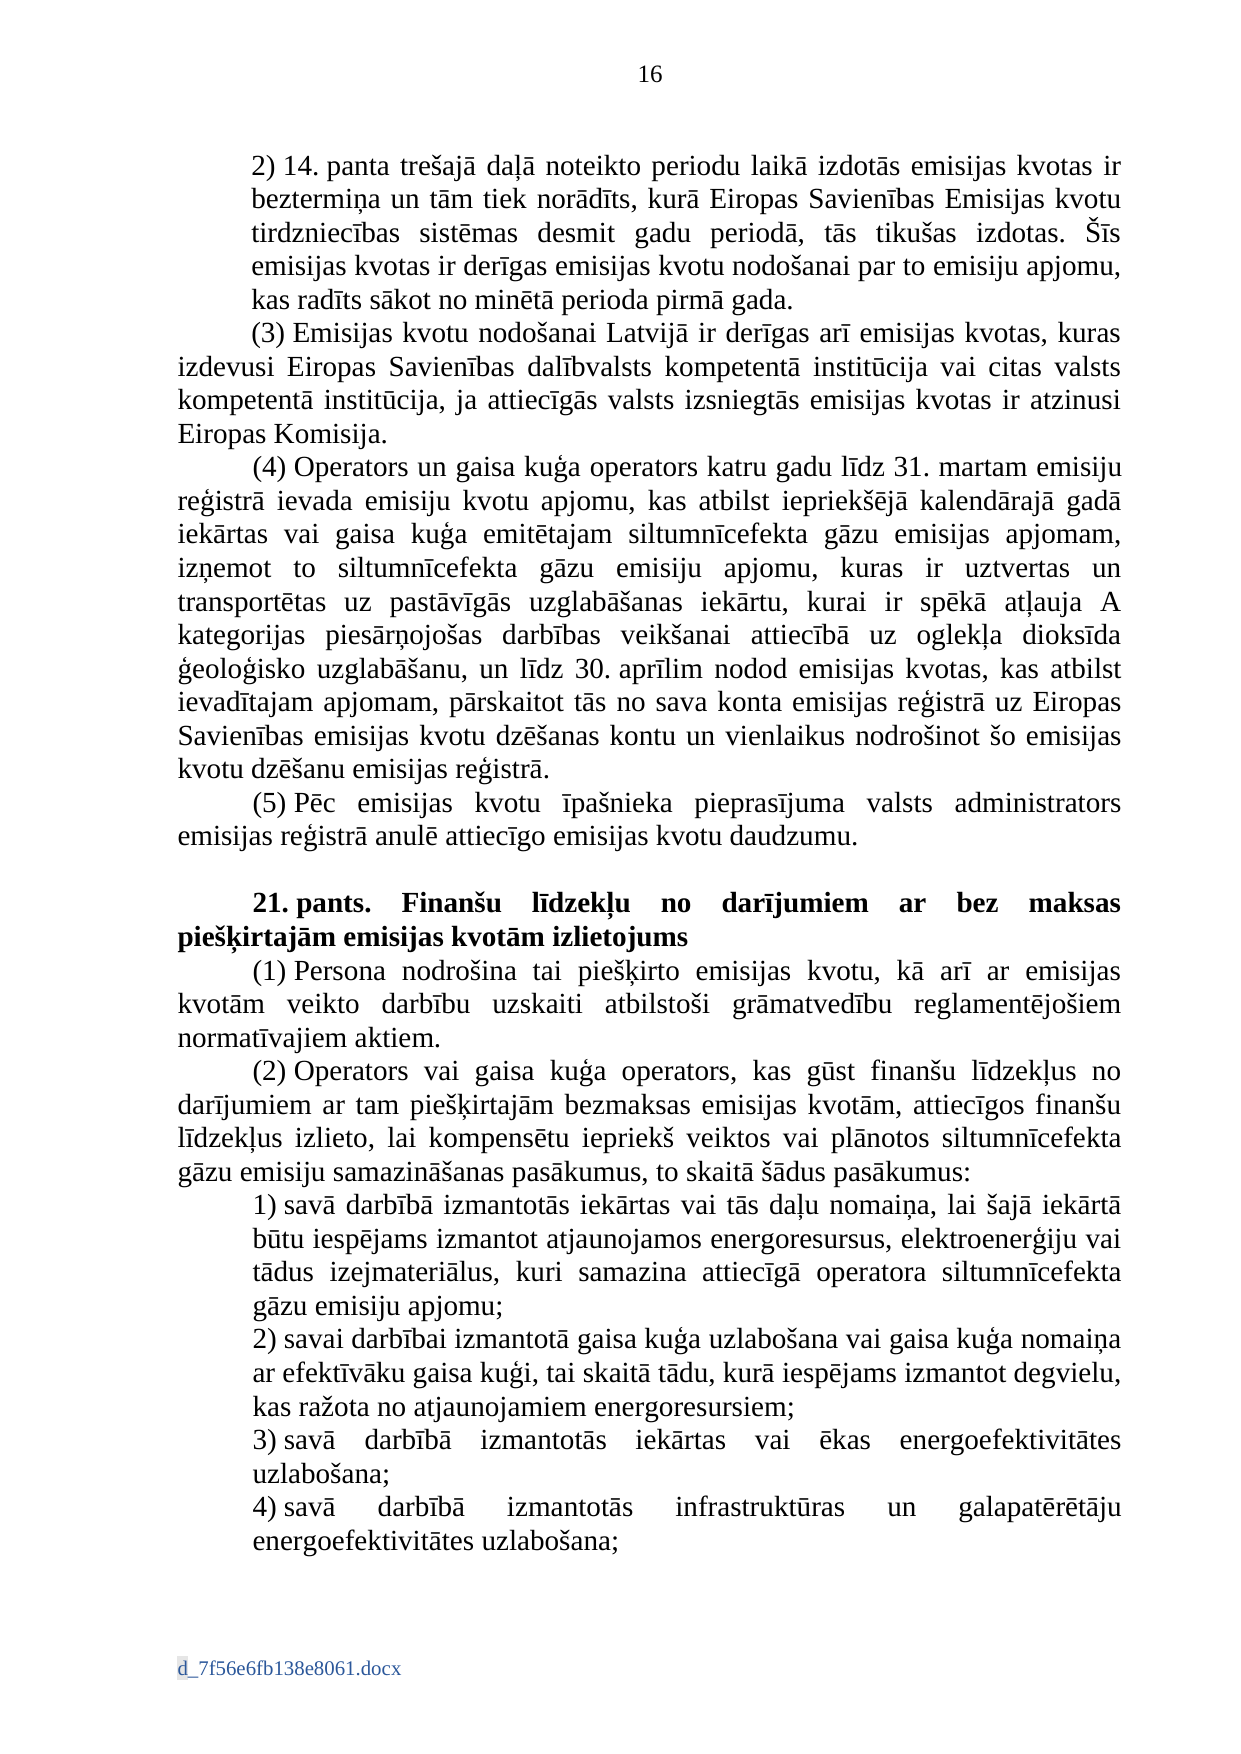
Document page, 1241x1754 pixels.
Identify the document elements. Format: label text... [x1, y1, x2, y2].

text 1) savā darbībā izmantotās iekārtas vai tās daļu nomaiņa, lai šajā iekārtā būtu iespējams izmantot atjaunojamos energoresursus, elektroenerģiju vai tādus izejmateriālus, kuri samazina attiecīgā operatora siltumnīcefekta gāzu emisiju apjomu; [252, 1187, 1122, 1322]
text 2) savai darbībai izmantotā gaisa kuģa uzlabošana vai gaisa kuģa nomaiņa ar efektīvāku gaisa kuģi, tai skaitā tādu, kurā iespējams izmantot degvielu, kas ražota no atjaunojamiem energoresursiem; [252, 1322, 1122, 1422]
text (1) Persona nodrošina tai piešķirto emisijas kvotu, kā arī ar emisijas kvotām veikto darbību uzskaiti atbilstoši grāmatvedību reglamentējošiem normatīvajiem aktiem. [177, 953, 1122, 1053]
text (5) Pēc emisijas kvotu īpašnieka pieprasījuma valsts administrators emisijas reģistrā anulē attiecīgo emisijas kvotu daudzumu. [177, 785, 1122, 852]
text 4) savā darbībā izmantotās infrastruktūras un galapatērētāju energoefektivitātes uzlabošana; [252, 1489, 1122, 1556]
text 3) savā darbībā izmantotās iekārtas vai ēkas energoefektivitātes uzlabošana; [252, 1422, 1122, 1489]
text (2) Operators vai gaisa kuģa operators, kas gūst finanšu līdzekļus no darījumiem ar tam piešķirtajām bezmaksas emisijas kvotām, attiecīgos finanšu līdzekļus izlieto, lai kompensētu iepriekš veiktos vai plānotos siltumnīcefekta gāzu emisiju samazināšanas pasākumus, to skaitā šādus pasākumus: [177, 1053, 1122, 1187]
text 2) 14. panta trešajā daļā noteikto periodu laikā izdotās emisijas kvotas ir beztermiņa un tām tiek norādīts, kurā Eiropas Savienības Emisijas kvotu tirdzniecības sistēmas desmit gadu periodā, tās tikušas izdotas. Šīs emisijas kvotas ir derīgas emisijas kvotu nodošanai par to emisiju apjomu, kas radīts sākot no minētā perioda pirmā gada. [251, 148, 1122, 315]
text (4) Operators un gaisa kuģa operators katru gadu līdz 31. martam emisiju reģistrā ievada emisiju kvotu apjomu, kas atbilst iepriekšējā kalendārajā gadā iekārtas vai gaisa kuģa emitētajam siltumnīcefekta gāzu emisijas apjomam, izņemot to siltumnīcefekta gāzu emisiju apjomu, kuras ir uztvertas un transportētas uz pastāvīgās uzglabāšanas iekārtu, kurai ir spēkā atļauja A kategorijas piesārņojošas darbības veikšanai attiecībā uz oglekļa dioksīda ģeoloģisko uzglabāšanu, un līdz 30. aprīlim nodod emisijas kvotas, kas atbilst ievadītajam apjomam, pārskaitot tās no sava konta emisijas reģistrā uz Eiropas Savienības emisijas kvotu dzēšanas kontu un vienlaikus nodrošinot šo emisijas kvotu dzēšanu emisijas reģistrā. [177, 449, 1122, 785]
text (3) Emisijas kvotu nodošanai Latvijā ir derīgas arī emisijas kvotas, kuras izdevusi Eiropas Savienības dalībvalsts kompetentā institūcija vai citas valsts kompetentā institūcija, ja attiecīgās valsts izsniegtās emisijas kvotas ir atzinusi Eiropas Komisija. [177, 315, 1122, 449]
text 21. pants. Finanšu līdzekļu no darījumiem ar bez maksas piešķirtajām emisijas kvotām izlietojums [177, 886, 1122, 953]
